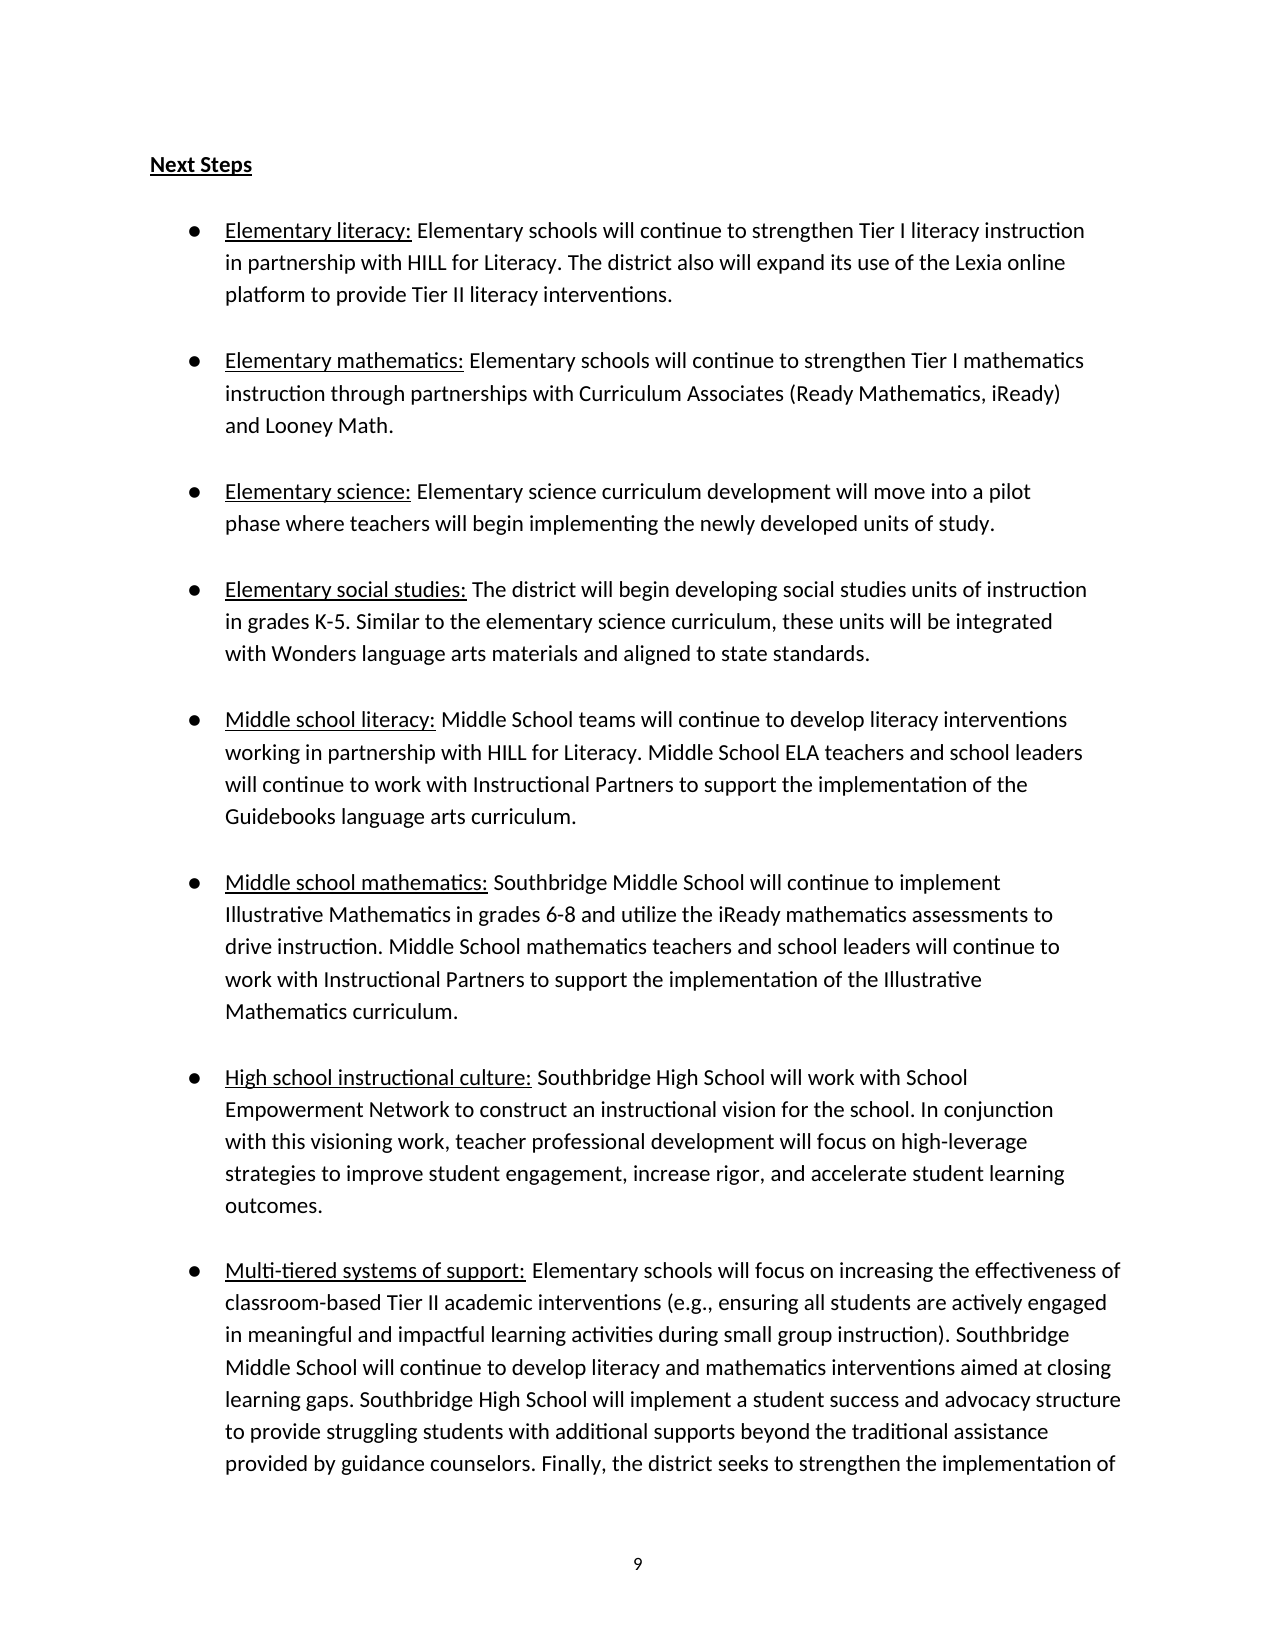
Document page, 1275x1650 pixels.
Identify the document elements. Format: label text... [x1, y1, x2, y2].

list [187, 1256, 1125, 1477]
list Elementary science: Elementary science curriculum development will move into a pilot phase where teachers will begin implementing the newly developed units of study. [187, 477, 1092, 537]
list High school instructional culture: Southbridge High School will work with School Empowerment Network to construct an instructional vision for the school. In conjunction with this visioning work, teacher professional development will focus on high-leverage strategies to improve student engagement, increase rigor, and accelerate student learning outcomes. [187, 1063, 1092, 1220]
list Elementary social studies: The district will begin developing social studies units of instruction in grades K-5. Similar to the elementary science curriculum, these units will be integrated with Wonders language arts materials and aligned to state standards. [187, 575, 1092, 667]
text Next Steps [150, 150, 1125, 178]
list Middle school literacy: Middle School teams will continue to develop literacy interventions working in partnership with HILL for Literacy. Middle School ELA teachers and school leaders will continue to work with Instructional Partners to support the implementation of the Guidebooks language arts curriculum. [187, 706, 1092, 830]
list Middle school mathematics: Southbridge Middle School will continue to implement Illustrative Mathematics in grades 6-8 and utilize the iReady mathematics assessments to drive instruction. Middle School mathematics teachers and school leaders will continue to work with Instructional Partners to support the implementation of the Illustrative Mathematics curriculum. [187, 868, 1092, 1025]
list Elementary literacy: Elementary schools will continue to strengthen Tier I literacy instruction in partnership with HILL for Literacy. The district also will expand its use of the Lexia online platform to provide Tier II literacy interventions. [187, 216, 1092, 308]
list Elementary mathematics: Elementary schools will continue to strengthen Tier I mathematics instruction through partnerships with Curriculum Associates (Ready Mathematics, iReady) and Looney Math. [187, 346, 1092, 439]
